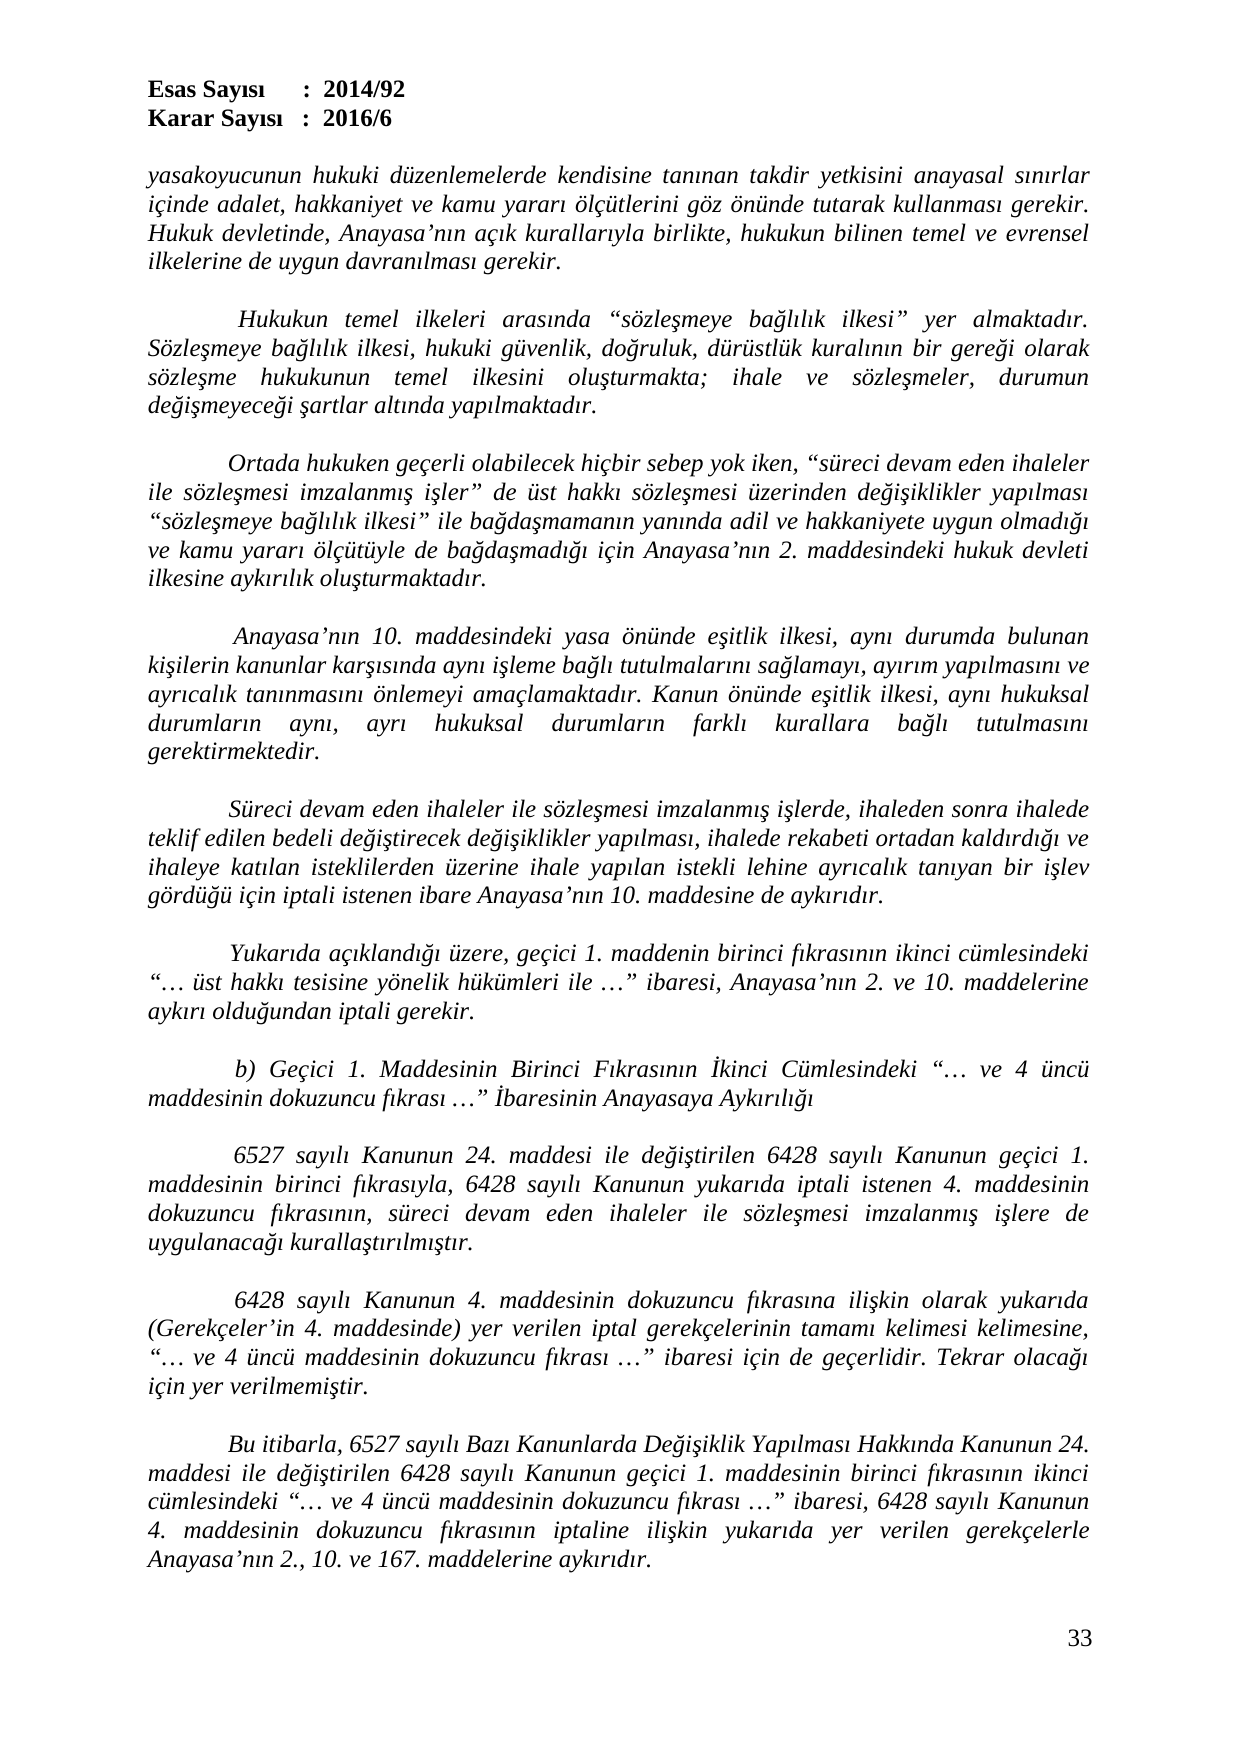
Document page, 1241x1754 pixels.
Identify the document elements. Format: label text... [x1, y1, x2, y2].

text Süreci devam eden ihaleler ile sözleşmesi imzalanmış işlerde, ihaleden sonra ihalede teklif edilen bedeli değiştirecek değişiklikler yapılması, ihalede rekabeti ortadan kaldırdığı ve ihaleye katılan isteklilerden üzerine ihale yapılan istekli lehine ayrıcalık tanıyan bir işlev gördüğü için iptali istenen ibare Anayasa’nın 10. maddesine de aykırıdır. [148, 794, 1093, 909]
text Hukukun temel ilkeleri arasında “sözleşmeye bağlılık ilkesi” yer almaktadır. Sözleşmeye bağlılık ilkesi, hukuki güvenlik, doğruluk, dürüstlük kuralının bir gereği olarak sözleşme hukukunun temel ilkesini oluşturmakta; ihale ve sözleşmeler, durumun değişmeyeceği şartlar altında yapılmaktadır. [148, 304, 1093, 419]
text Anayasa’nın 10. maddesindeki yasa önünde eşitlik ilkesi, aynı durumda bulunan kişilerin kanunlar karşısında aynı işleme bağlı tutulmalarını sağlamayı, ayırım yapılmasını ve ayrıcalık tanınmasını önlemeyi amaçlamaktadır. Kanun önünde eşitlik ilkesi, aynı hukuksal durumların aynı, ayrı hukuksal durumların farklı kurallara bağlı tutulmasını gerektirmektedir. [148, 621, 1093, 765]
text b) Geçici 1. Maddesinin Birinci Fıkrasının İkinci Cümlesindeki “… ve 4 üncü maddesinin dokuzuncu fıkrası …” İbaresinin Anayasaya Aykırılığı [148, 1054, 1093, 1111]
text 6428 sayılı Kanunun 4. maddesinin dokuzuncu fıkrasına ilişkin olarak yukarıda (Gerekçeler’in 4. maddesinde) yer verilen iptal gerekçelerinin tamamı kelimesi kelimesine, “… ve 4 üncü maddesinin dokuzuncu fıkrası …” ibaresi için de geçerlidir. Tekrar olacağı için yer verilmemiştir. [148, 1285, 1093, 1400]
text Ortada hukuken geçerli olabilecek hiçbir sebep yok iken, “süreci devam eden ihaleler ile sözleşmesi imzalanmış işler” de üst hakkı sözleşmesi üzerinden değişiklikler yapılması “sözleşmeye bağlılık ilkesi” ile bağdaşmamanın yanında adil ve hakkaniyete uygun olmadığı ve kamu yararı ölçütüyle de bağdaşmadığı için Anayasa’nın 2. maddesindeki hukuk devleti ilkesine aykırılık oluşturmaktadır. [148, 448, 1093, 592]
text 6527 sayılı Kanunun 24. maddesi ile değiştirilen 6428 sayılı Kanunun geçici 1. maddesinin birinci fıkrasıyla, 6428 sayılı Kanunun yukarıda iptali istenen 4. maddesinin dokuzuncu fıkrasının, süreci devam eden ihaleler ile sözleşmesi imzalanmış işlere de uygulanacağı kurallaştırılmıştır. [148, 1141, 1093, 1256]
text Yukarıda açıklandığı üzere, geçici 1. maddenin birinci fıkrasının ikinci cümlesindeki “… üst hakkı tesisine yönelik hükümleri ile …” ibaresi, Anayasa’nın 2. ve 10. maddelerine aykırı olduğundan iptali gerekir. [148, 938, 1093, 1025]
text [148, 160, 1093, 275]
text Bu itibarla, 6527 sayılı Bazı Kanunlarda Değişiklik Yapılması Hakkında Kanunun 24. maddesi ile değiştirilen 6428 sayılı Kanunun geçici 1. maddesinin birinci fıkrasının ikinci cümlesindeki “… ve 4 üncü maddesinin dokuzuncu fıkrası …” ibaresi, 6428 sayılı Kanunun 4. maddesinin dokuzuncu fıkrasının iptaline ilişkin yukarıda yer verilen gerekçelerle Anayasa’nın 2., 10. ve 167. maddelerine aykırıdır. [148, 1429, 1093, 1573]
